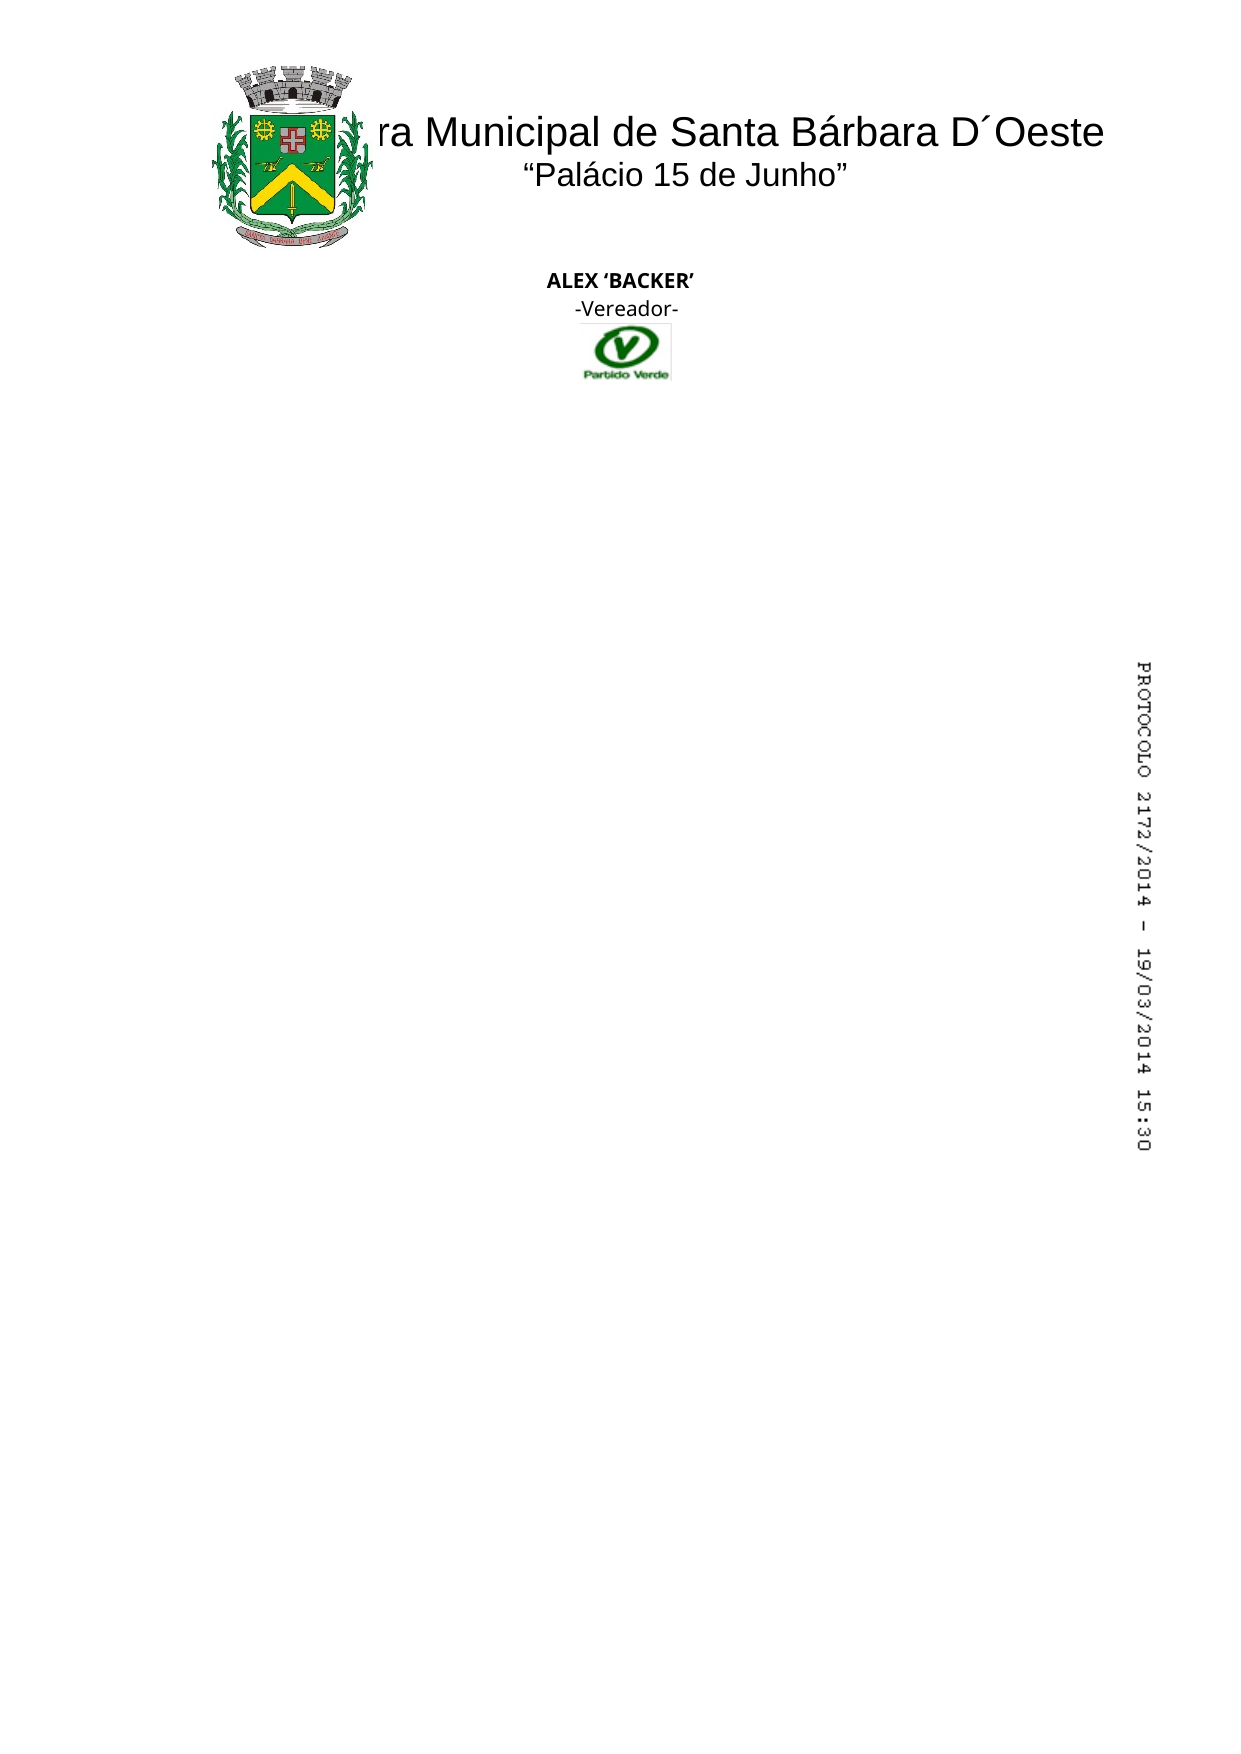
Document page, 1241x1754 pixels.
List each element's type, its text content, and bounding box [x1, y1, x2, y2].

text ALEX ‘BACKER’ [177, 266, 1063, 294]
picture [580, 322, 673, 381]
text -Vereador- [177, 294, 1063, 323]
picture [1110, 658, 1173, 1155]
picture [211, 66, 380, 255]
